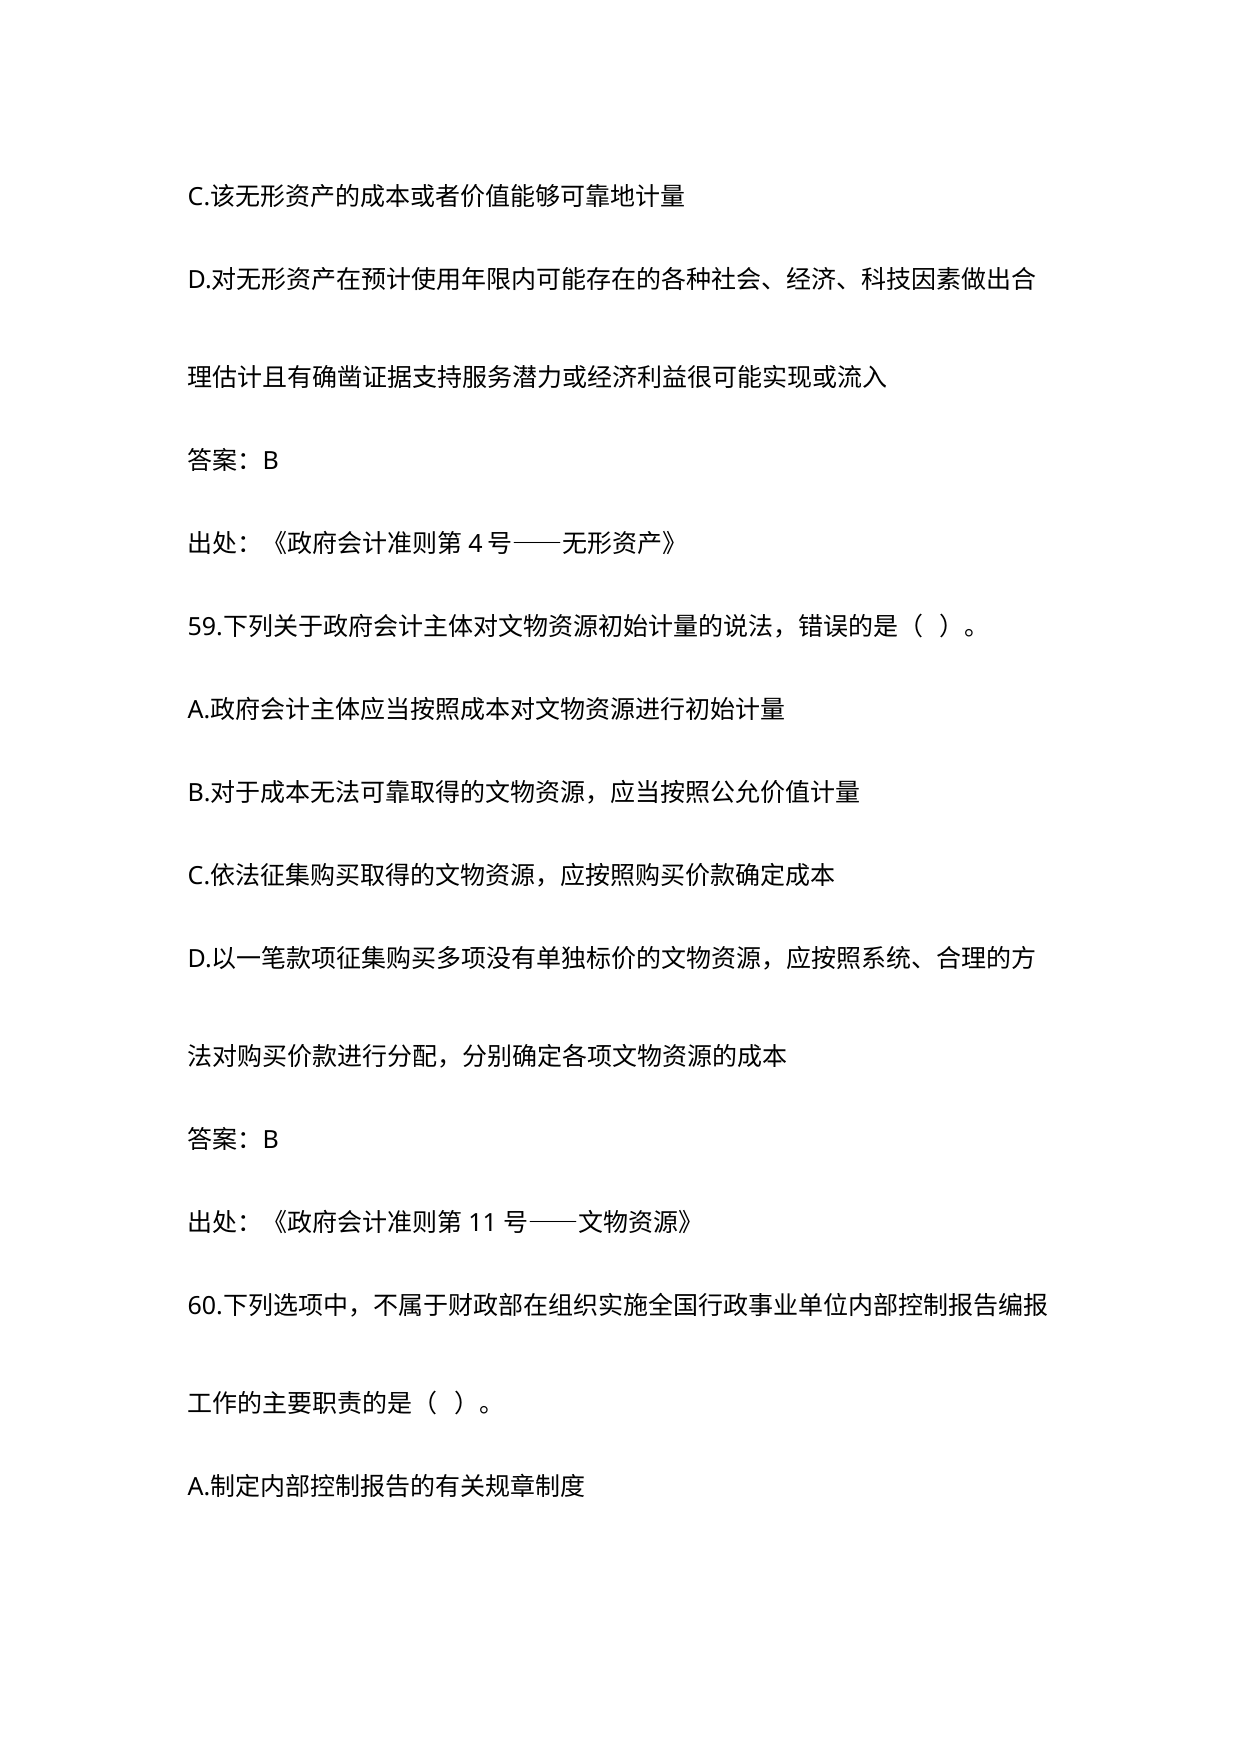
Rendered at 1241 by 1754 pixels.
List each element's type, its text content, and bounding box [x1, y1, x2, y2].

text 60.下列选项中，不属于财政部在组织实施全国行政事业单位内部控制报告编报工作的主要职责的是（ ）。 [187, 1271, 1053, 1434]
text C.该无形资产的成本或者价值能够可靠地计量 [187, 162, 1053, 227]
text 59.下列关于政府会计主体对文物资源初始计量的说法，错误的是（ ）。 [187, 592, 1053, 657]
text 答案：B [187, 426, 1053, 491]
text A.制定内部控制报告的有关规章制度 [187, 1452, 1053, 1517]
text D.对无形资产在预计使用年限内可能存在的各种社会、经济、科技因素做出合理估计且有确凿证据支持服务潜力或经济利益很可能实现或流入 [187, 245, 1053, 408]
text B.对于成本无法可靠取得的文物资源，应当按照公允价值计量 [187, 758, 1053, 823]
text 出处：《政府会计准则第 11 号——文物资源》 [187, 1188, 1053, 1253]
text 答案：B [187, 1105, 1053, 1170]
text A.政府会计主体应当按照成本对文物资源进行初始计量 [187, 675, 1053, 740]
text 出处：《政府会计准则第 4号——无形资产》 [187, 509, 1053, 574]
text D.以一笔款项征集购买多项没有单独标价的文物资源，应按照系统、合理的方法对购买价款进行分配，分别确定各项文物资源的成本 [187, 924, 1053, 1087]
text C.依法征集购买取得的文物资源，应按照购买价款确定成本 [187, 841, 1053, 906]
